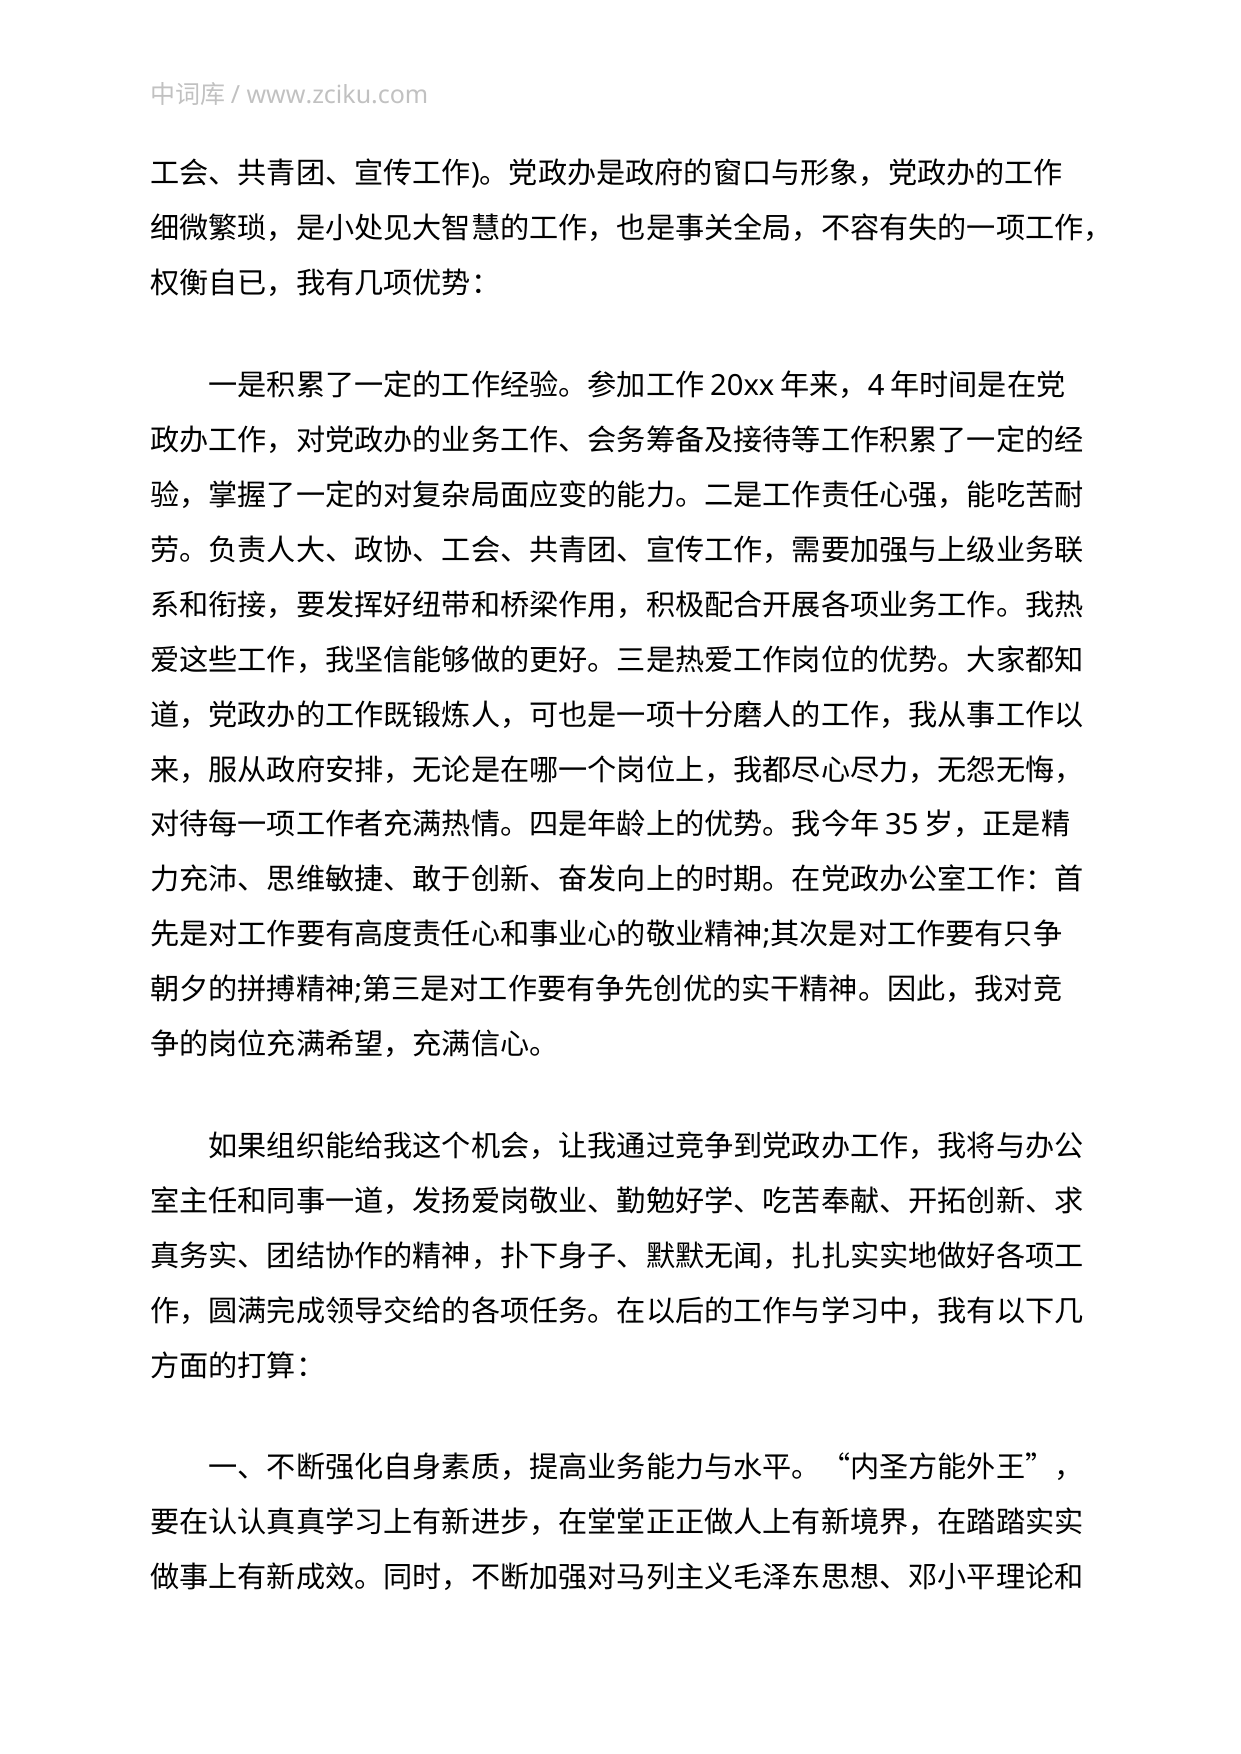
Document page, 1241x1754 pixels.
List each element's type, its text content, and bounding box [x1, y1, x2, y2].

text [150, 1444, 1090, 1596]
text 如果组织能给我这个机会，让我通过竞争到党政办工作，我将与办公室主任和同事一道，发扬爱岗敬业、勤勉好学、吃苦奉献、开拓创新、求真务实、团结协作的精神，扑下身子、默默无闻，扎扎实实地做好各项工作，圆满完成领导交给的各项任务。在以后的工作与学习中，我有以下几方面的打算： [150, 1123, 1090, 1384]
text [150, 150, 1090, 302]
text 一是积累了一定的工作经验。参加工作20xx年来，4年时间是在党政办工作，对党政办的业务工作、会务筹备及接待等工作积累了一定的经验，掌握了一定的对复杂局面应变的能力。二是工作责任心强，能吃苦耐劳。负责人大、政协、工会、共青团、宣传工作，需要加强与上级业务联系和衔接，要发挥好纽带和桥梁作用，积极配合开展各项业务工作。我热爱这些工作，我坚信能够做的更好。三是热爱工作岗位的优势。大家都知道，党政办的工作既锻炼人，可也是一项十分磨人的工作，我从事工作以来，服从政府安排，无论是在哪一个岗位上，我都尽心尽力，无怨无悔，对待每一项工作者充满热情。四是年龄上的优势。我今年35岁，正是精力充沛、思维敏捷、敢于创新、奋发向上的时期。在党政办公室工作：首先是对工作要有高度责任心和事业心的敬业精神;其次是对工作要有只争朝夕的拼搏精神;第三是对工作要有争先创优的实干精神。因此，我对竞争的岗位充满希望，充满信心。 [150, 362, 1090, 1063]
